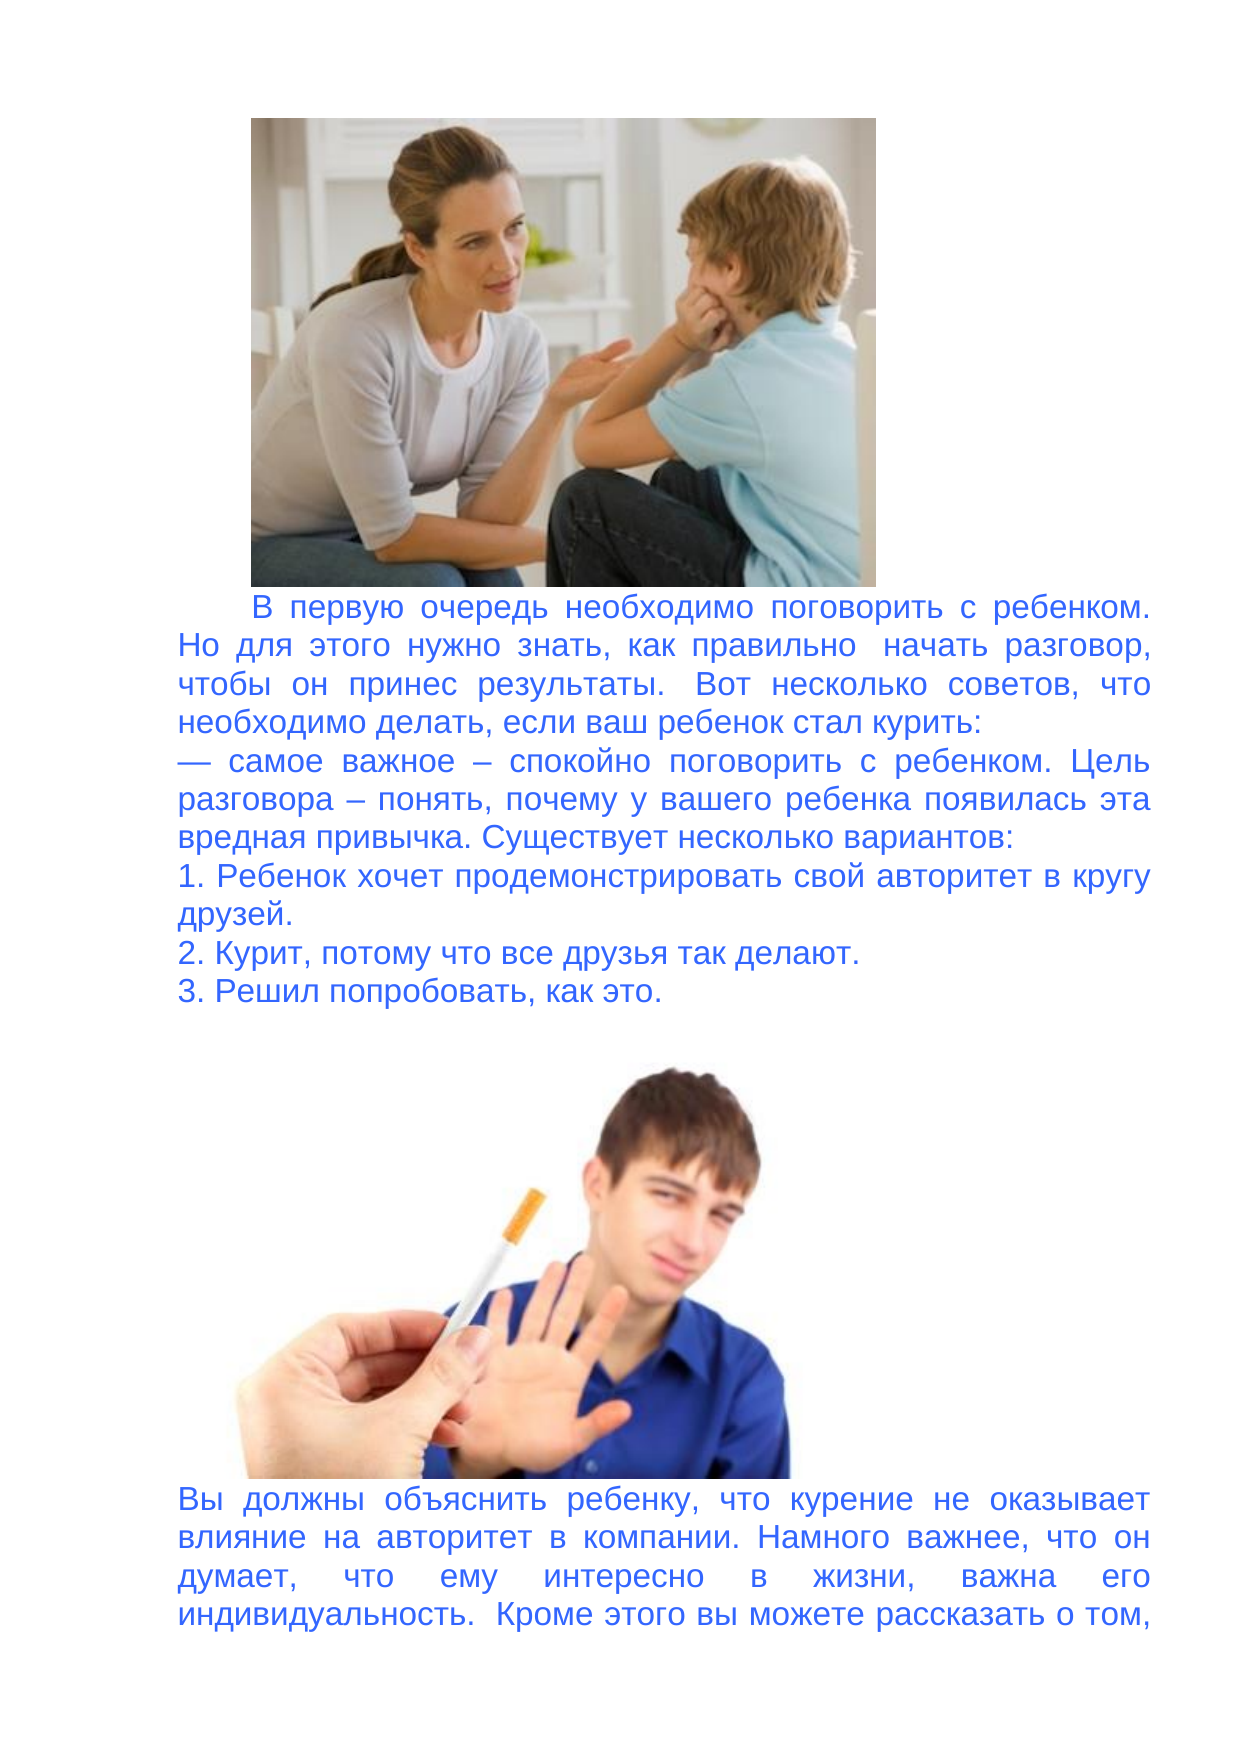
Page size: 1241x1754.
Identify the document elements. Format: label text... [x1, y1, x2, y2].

text В первую очередь необходимо поговорить с ребенком. Но для этого нужно знать, как правильно начать разговор, чтобы он принес результаты. Вот несколько советов, что необходимо делать, если ваш ребенок стал курить: [177, 587, 1152, 741]
text 2. Курит, потому что все друзья так делают. [177, 933, 1152, 971]
text — самое важное – спокойно поговорить с ребенком. Цель разговора – понять, почему у вашего ребенка появилась эта вредная привычка. Существует несколько вариантов: [177, 741, 1152, 856]
picture [177, 1038, 842, 1479]
text 3. Решил попробовать, как это. [177, 971, 1152, 1010]
picture [251, 118, 876, 587]
text 1. Ребенок хочет продемонстрировать свой авторитет в кругу друзей. [177, 856, 1152, 933]
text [177, 1479, 1152, 1633]
